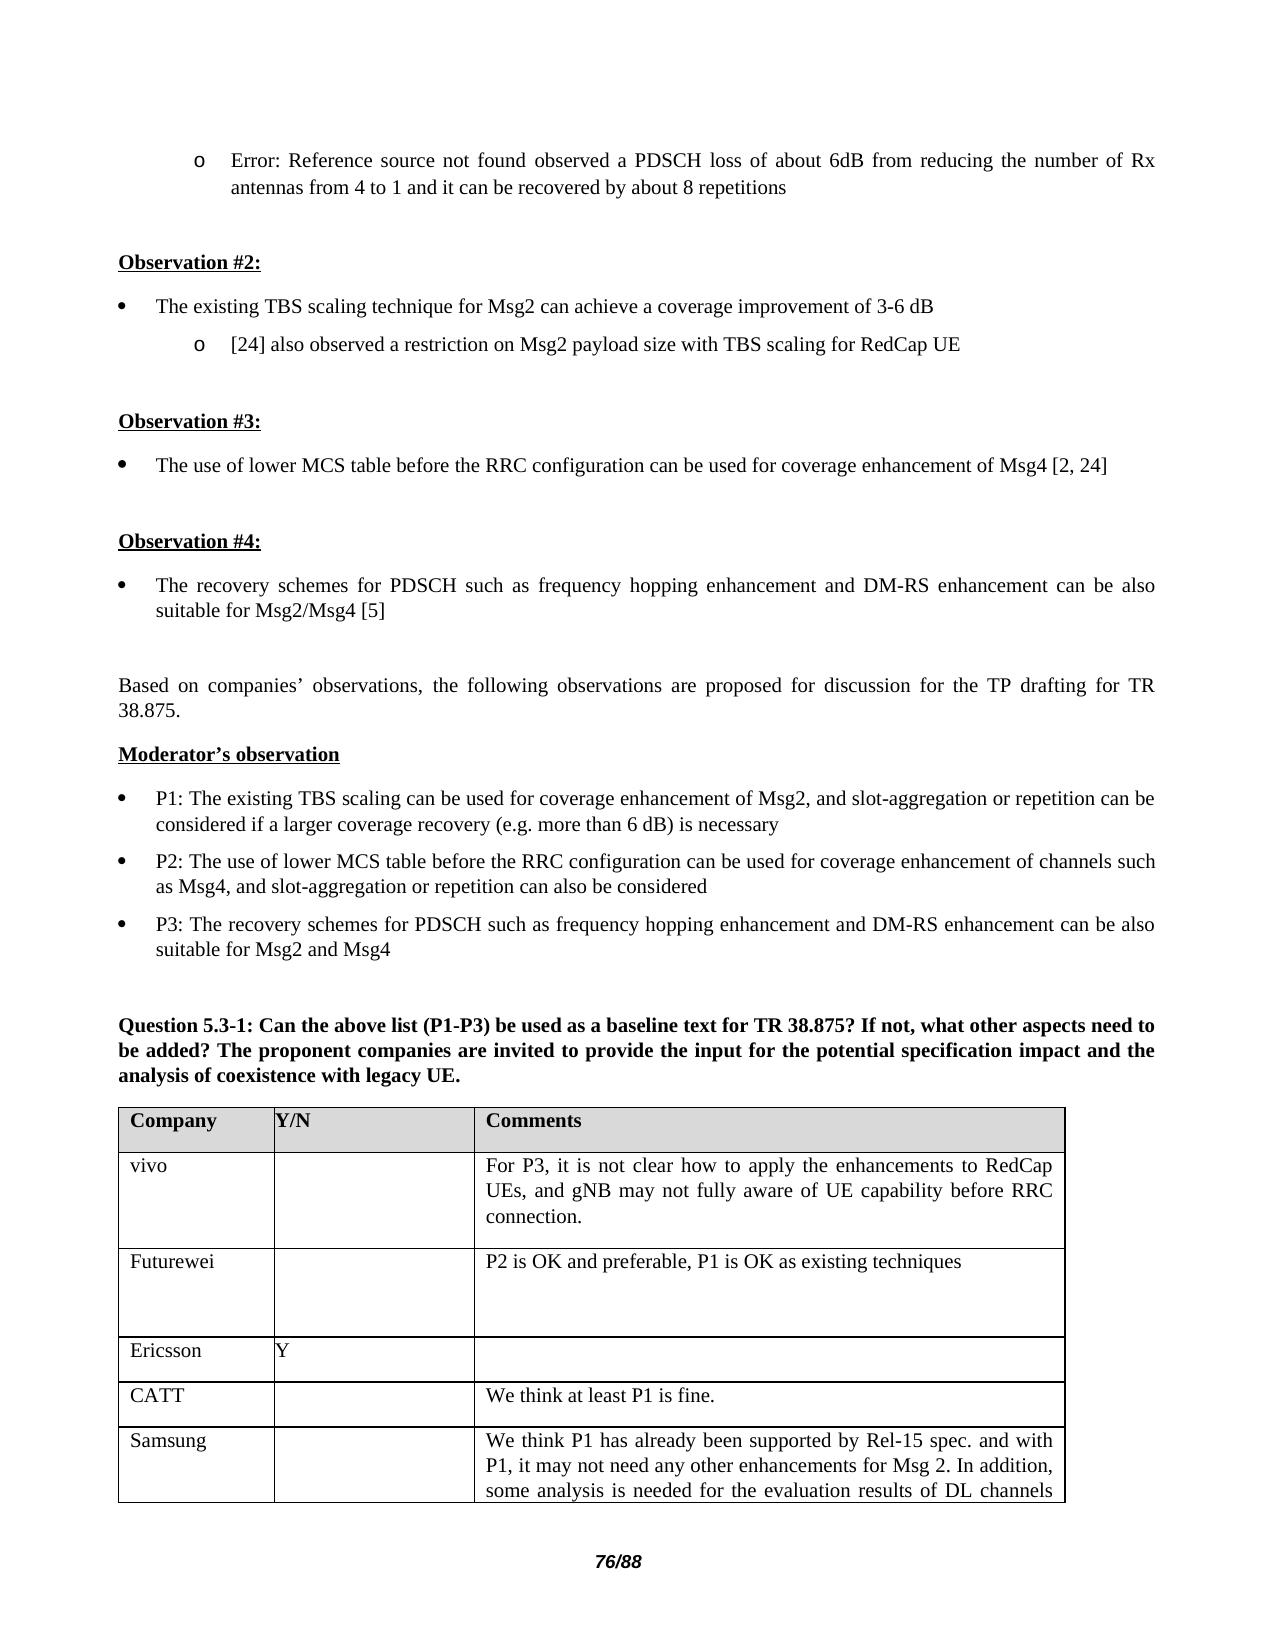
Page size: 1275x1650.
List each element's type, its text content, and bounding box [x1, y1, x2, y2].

text Observation #2: [118, 250, 1157, 274]
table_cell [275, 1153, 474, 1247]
list P1: The existing TBS scaling can be used for coverage enhancement of Msg2, and slot-aggregation or repetition can be considered if a larger coverage recovery (e.g. more than 6 dB) is necessary [118, 786, 1157, 836]
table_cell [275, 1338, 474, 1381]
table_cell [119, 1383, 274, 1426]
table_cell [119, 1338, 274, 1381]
list [24] also observed a restriction on Msg2 payload size with TBS scaling for RedCap UE [193, 332, 1157, 357]
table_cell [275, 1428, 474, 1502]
list The recovery schemes for PDSCH such as frequency hopping enhancement and DM-RS enhancement can be also suitable for Msg2/Msg4 [5] [118, 572, 1157, 622]
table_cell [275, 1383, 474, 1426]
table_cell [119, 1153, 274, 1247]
text Moderator’s observation [118, 742, 1157, 766]
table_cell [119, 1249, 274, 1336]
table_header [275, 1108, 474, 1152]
list [25] observed a PDSCH loss of about 6dB from reducing the number of Rx antennas from 4 to 1 and it can be recovered by about 8 repetitions [193, 148, 1157, 199]
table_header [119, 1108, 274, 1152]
list The existing TBS scaling technique for Msg2 can achieve a coverage improvement of 3-6 dB [118, 294, 1157, 318]
list P3: The recovery schemes for PDSCH such as frequency hopping enhancement and DM-RS enhancement can be also suitable for Msg2 and Msg4 [118, 912, 1157, 961]
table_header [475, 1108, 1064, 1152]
text Observation #3: [118, 409, 1157, 433]
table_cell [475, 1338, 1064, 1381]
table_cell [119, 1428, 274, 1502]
text Based on companies’ observations, the following observations are proposed for discussion for the TP drafting for TR 38.875. [118, 673, 1157, 722]
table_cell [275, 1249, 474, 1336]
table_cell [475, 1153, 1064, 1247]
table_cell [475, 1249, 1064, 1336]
list The use of lower MCS table before the RRC configuration can be used for coverage enhancement of Msg4 [2, 24] [118, 453, 1157, 477]
text Question 5.3-1: Can the above list (P1-P3) be used as a baseline text for TR 38.875? If not, what other aspects need to be added? The proponent companies are invited to provide the input for the potential specification impact and the analysis of coexistence with legacy UE. [118, 1013, 1157, 1087]
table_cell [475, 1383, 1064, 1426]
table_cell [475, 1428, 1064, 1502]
text Observation #4: [118, 528, 1157, 553]
list P2: The use of lower MCS table before the RRC configuration can be used for coverage enhancement of channels such as Msg4, and slot-aggregation or repetition can also be considered [118, 849, 1157, 898]
